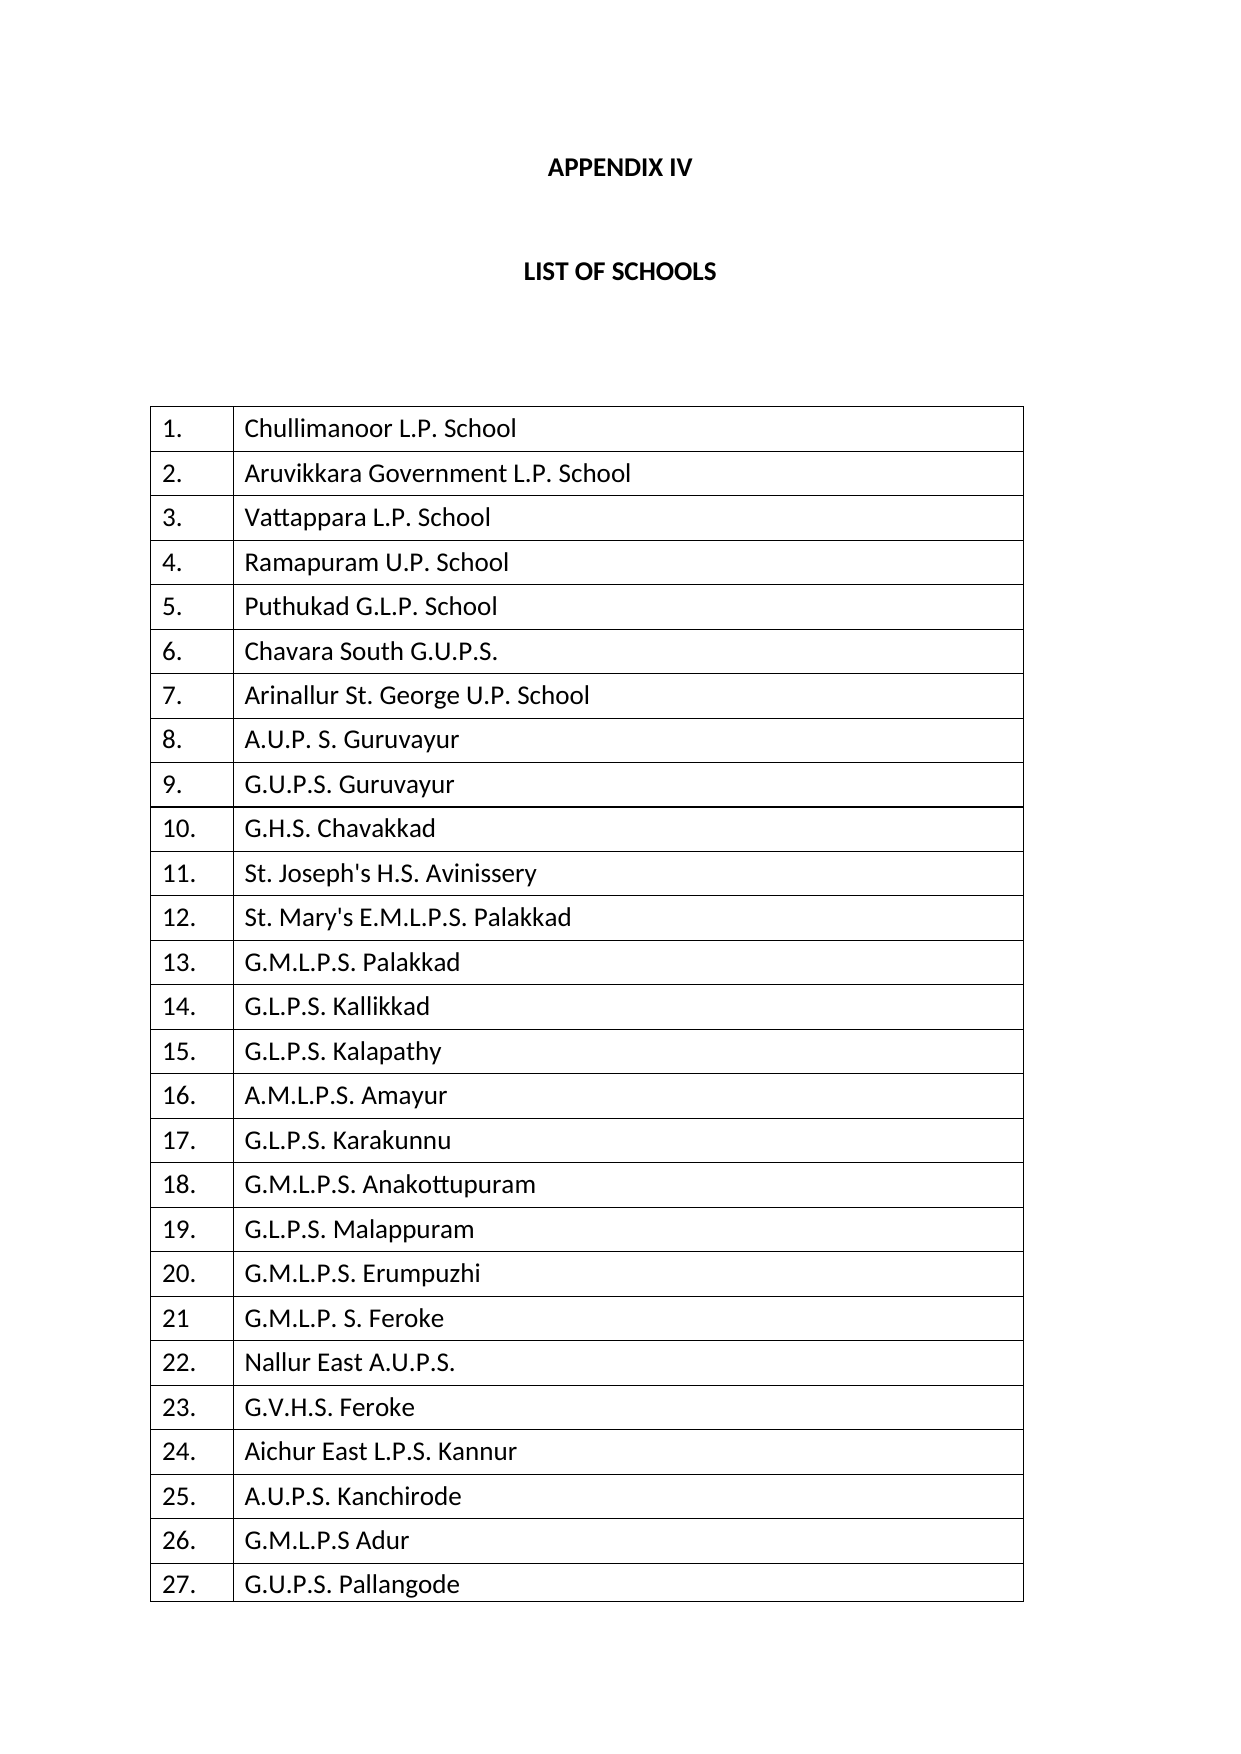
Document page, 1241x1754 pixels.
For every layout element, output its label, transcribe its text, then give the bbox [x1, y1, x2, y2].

table_cell St. Mary's E.M.L.P.S. Palakkad [234, 896, 1023, 940]
table_header Chullimanoor L.P. School [234, 407, 1023, 451]
table_cell 4. [151, 541, 233, 584]
table_cell Aichur East L.P.S. Kannur [234, 1430, 1023, 1473]
table_cell Aruvikkara Government L.P. School [234, 452, 1023, 495]
table_cell Ramapuram U.P. School [234, 541, 1023, 584]
table_cell Nallur East A.U.P.S. [234, 1341, 1023, 1384]
table_cell Vattappara L.P. School [234, 496, 1023, 539]
table_cell G.L.P.S. Kalapathy [234, 1030, 1023, 1073]
table_cell A.U.P.S. Kanchirode [234, 1475, 1023, 1518]
table_cell 2. [151, 452, 233, 495]
table_cell A.U.P. S. Guruvayur [234, 719, 1023, 762]
table_cell 11. [151, 852, 233, 895]
table_cell 19. [151, 1208, 233, 1251]
table_cell G.V.H.S. Feroke [234, 1386, 1023, 1429]
table_cell G.U.P.S. Guruvayur [234, 763, 1023, 806]
table_cell G.L.P.S. Karakunnu [234, 1119, 1023, 1162]
table_cell G.M.L.P.S. Palakkad [234, 941, 1023, 984]
table_cell 22. [151, 1341, 233, 1384]
table_cell 18. [151, 1163, 233, 1207]
table_cell 14. [151, 985, 233, 1029]
table_cell Arinallur St. George U.P. School [234, 674, 1023, 717]
table_cell 7. [151, 674, 233, 717]
table_cell G.H.S. Chavakkad [234, 808, 1023, 851]
table_cell St. Joseph's H.S. Avinissery [234, 852, 1023, 895]
table_cell Puthukad G.L.P. School [234, 585, 1023, 628]
table_cell 5. [151, 585, 233, 628]
table_cell 15. [151, 1030, 233, 1073]
table_cell 21 [151, 1297, 233, 1340]
text LIST OF SCHOOLS [150, 254, 1090, 288]
text APPENDIX IV [150, 150, 1090, 183]
table_cell G.M.L.P.S. Erumpuzhi [234, 1252, 1023, 1296]
table_cell G.L.P.S. Malappuram [234, 1208, 1023, 1251]
table_cell 17. [151, 1119, 233, 1162]
table_cell 24. [151, 1430, 233, 1473]
table_cell 16. [151, 1074, 233, 1118]
table_cell 26. [151, 1519, 233, 1562]
table_cell G.M.L.P. S. Feroke [234, 1297, 1023, 1340]
table_cell 23. [151, 1386, 233, 1429]
table_cell 25. [151, 1475, 233, 1518]
table_cell G.U.P.S. Pallangode [234, 1564, 1023, 1601]
table_cell 9. [151, 763, 233, 806]
table_cell 10. [151, 808, 233, 851]
table_cell G.M.L.P.S. Anakottupuram [234, 1163, 1023, 1207]
table_cell 27. [151, 1564, 233, 1601]
table_cell 6. [151, 630, 233, 673]
table_header 1. [151, 407, 233, 451]
table_cell 12. [151, 896, 233, 940]
table_cell G.L.P.S. Kallikkad [234, 985, 1023, 1029]
table_cell A.M.L.P.S. Amayur [234, 1074, 1023, 1118]
table_cell 20. [151, 1252, 233, 1296]
table_cell G.M.L.P.S Adur [234, 1519, 1023, 1562]
table_cell Chavara South G.U.P.S. [234, 630, 1023, 673]
table_cell 13. [151, 941, 233, 984]
table_cell 8. [151, 719, 233, 762]
table_cell 3. [151, 496, 233, 539]
